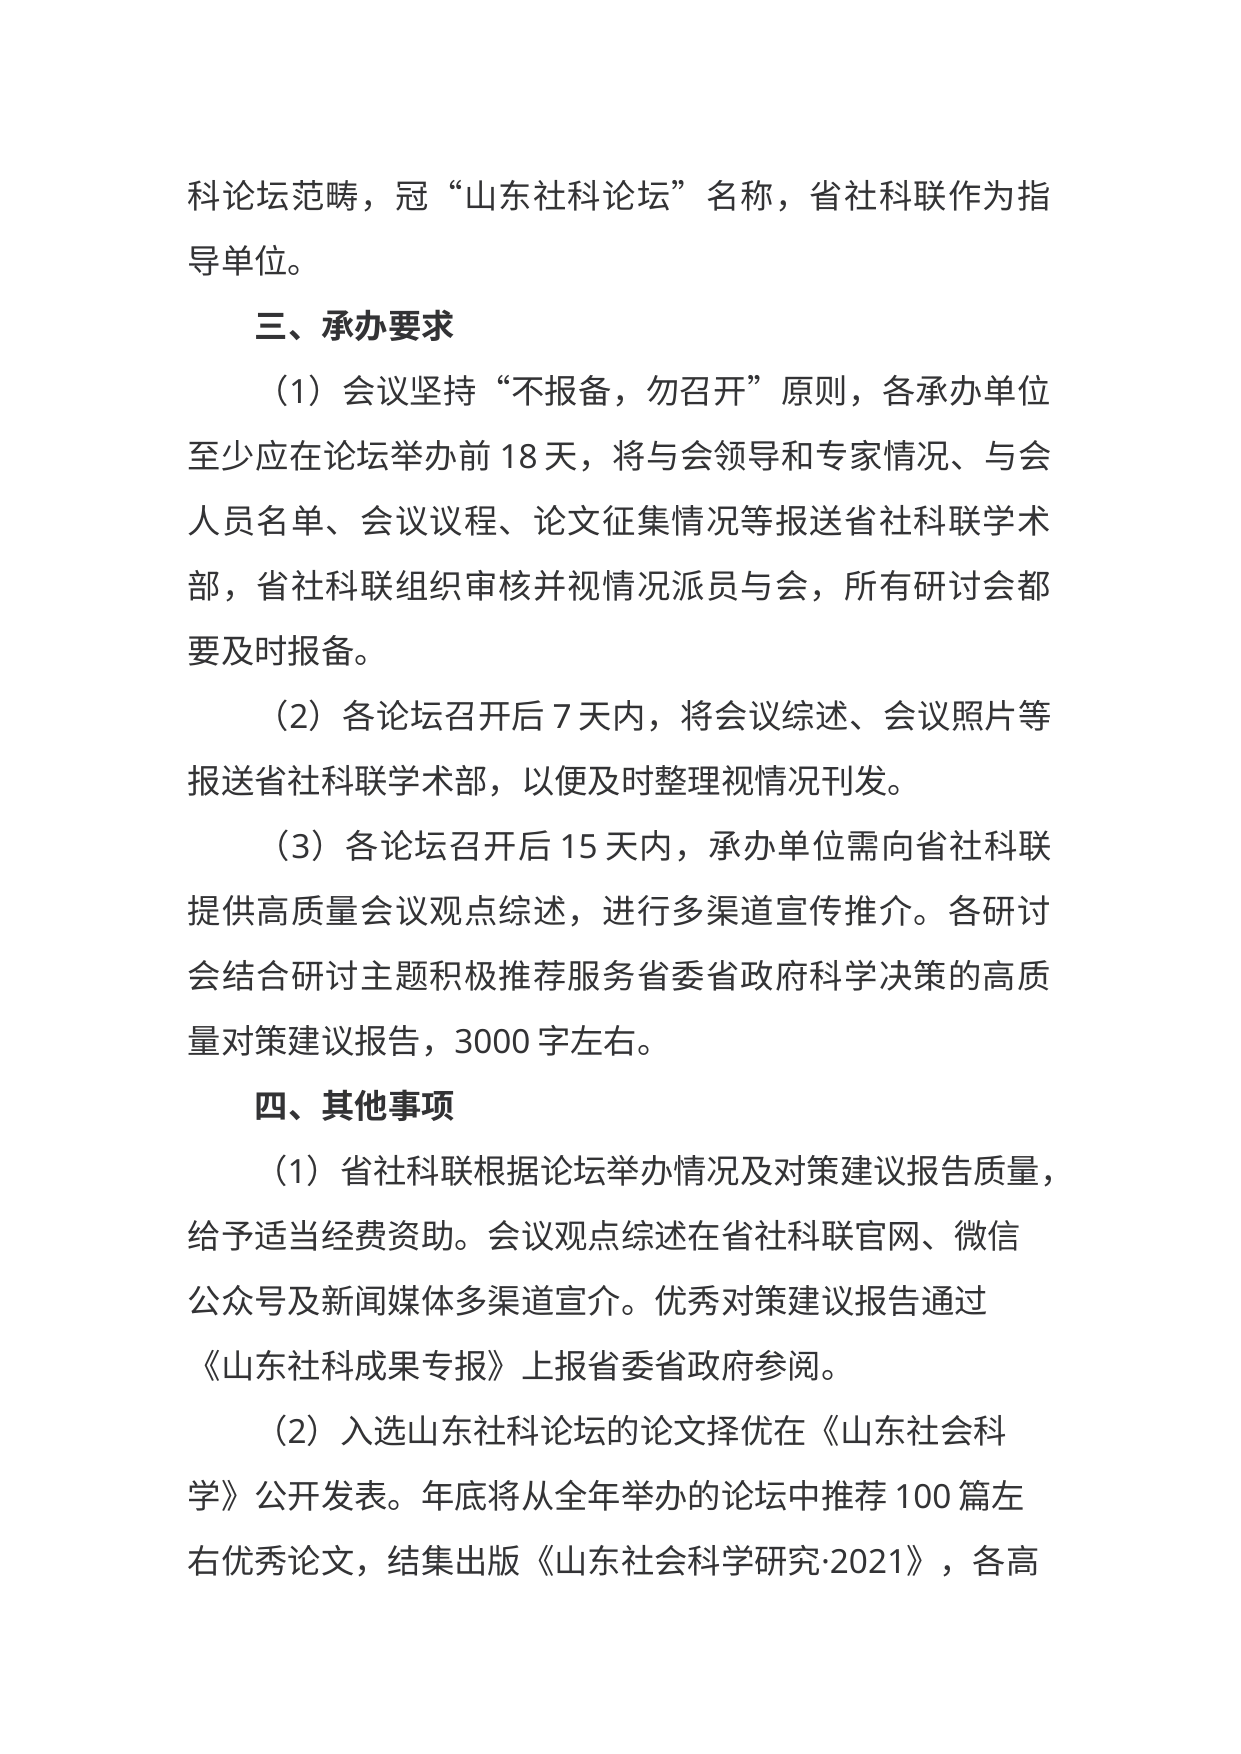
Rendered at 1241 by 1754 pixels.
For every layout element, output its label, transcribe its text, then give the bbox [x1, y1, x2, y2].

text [187, 1072, 1053, 1592]
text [187, 162, 1053, 292]
text 三、承办要求 （1）会议坚持“不报备，勿召开”原则，各承办单位至少应在论坛举办前18天，将与会领导和专家情况、与会人员名单、会议议程、论文征集情况等报送省社科联学术部，省社科联组织审核并视情况派员与会，所有研讨会都要及时报备。 （2）各论坛召开后7天内，将会议综述、会议照片等报送省社科联学术部，以便及时整理视情况刊发。 （3）各论坛召开后15天内，承办单位需向省社科联提供高质量会议观点综述，进行多渠道宣传推介。各研讨会结合研讨主题积极推荐服务省委省政府科学决策的高质量对策建议报告，3000字左右。 [187, 292, 1053, 1072]
